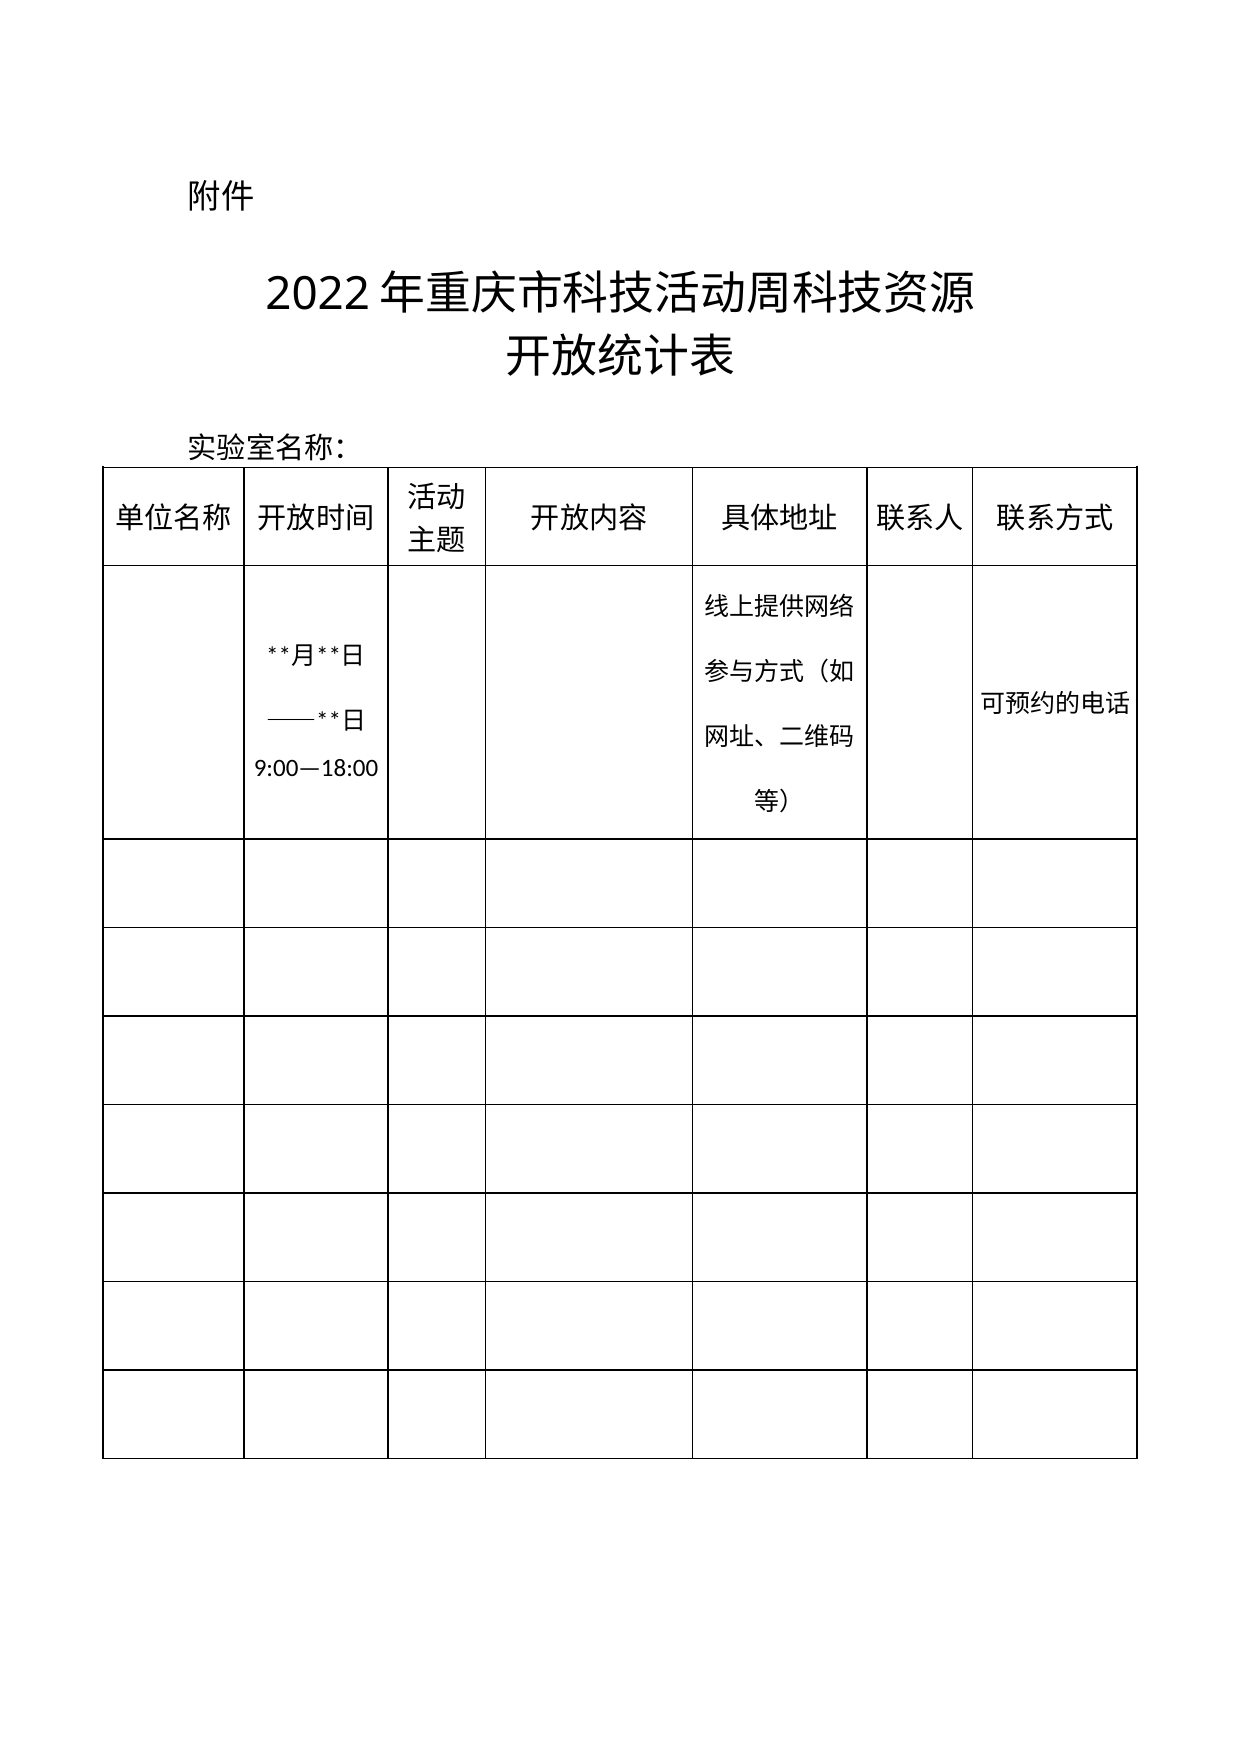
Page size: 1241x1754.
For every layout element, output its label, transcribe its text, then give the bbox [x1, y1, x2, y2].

table_cell [245, 928, 387, 1015]
table_cell [389, 1017, 485, 1103]
table_cell [245, 1017, 387, 1103]
table_cell [389, 1282, 485, 1369]
table_cell **月**日——**日 9:00—18:00 [245, 566, 387, 838]
table_cell [868, 1282, 972, 1369]
table_cell [973, 1371, 1136, 1458]
table_cell [389, 928, 485, 1015]
table_cell [868, 566, 972, 838]
table_cell [693, 1194, 866, 1281]
table_cell [486, 566, 692, 838]
table_cell [104, 1282, 243, 1369]
table_cell [693, 928, 866, 1015]
table_cell [973, 1017, 1136, 1103]
table_cell [693, 1105, 866, 1192]
table_cell [245, 1371, 387, 1458]
table_cell [486, 1017, 692, 1103]
text 2022年重庆市科技活动周科技资源 [187, 259, 1053, 322]
table_header 联系人 [868, 468, 972, 564]
table_cell [104, 840, 243, 926]
table_cell [693, 1282, 866, 1369]
table_header 单位名称 [104, 468, 243, 564]
table_cell [104, 1017, 243, 1103]
table_header 开放时间 [245, 468, 387, 564]
table_header 活动主题 [389, 468, 485, 564]
table_header 开放内容 [486, 468, 692, 564]
table_header 具体地址 [693, 468, 866, 564]
table_cell 可预约的电话 [973, 566, 1136, 838]
table_cell [868, 1105, 972, 1192]
table_cell [868, 1017, 972, 1103]
table_cell [868, 1194, 972, 1281]
table_cell [868, 928, 972, 1015]
table_cell [104, 566, 243, 838]
table_cell [973, 1282, 1136, 1369]
table_cell [389, 566, 485, 838]
table_header 联系方式 [973, 468, 1136, 564]
table_cell [245, 1105, 387, 1192]
table_cell [104, 1194, 243, 1281]
table_cell [868, 1371, 972, 1458]
table_cell [693, 1017, 866, 1103]
table_cell [973, 928, 1136, 1015]
table_cell [486, 928, 692, 1015]
table_cell [104, 1105, 243, 1192]
text 开放统计表 [187, 322, 1053, 384]
table_cell [389, 840, 485, 926]
table_cell [104, 1371, 243, 1458]
table_cell [973, 1105, 1136, 1192]
table_cell [693, 840, 866, 926]
table_cell [486, 1105, 692, 1192]
table_cell 线上提供网络参与方式（如网址、二维码等） [693, 566, 866, 838]
table_cell [486, 1371, 692, 1458]
table_cell [389, 1105, 485, 1192]
table_cell [245, 1282, 387, 1369]
table_cell [973, 840, 1136, 926]
text 实验室名称： [187, 424, 1053, 466]
text 附件 [187, 162, 1053, 227]
table_cell [245, 1194, 387, 1281]
table_cell [389, 1194, 485, 1281]
table_cell [693, 1371, 866, 1458]
table_cell [868, 840, 972, 926]
table_cell [486, 1194, 692, 1281]
table_cell [486, 840, 692, 926]
table_cell [486, 1282, 692, 1369]
table_cell [104, 928, 243, 1015]
table_cell [245, 840, 387, 926]
table_cell [389, 1371, 485, 1458]
table_cell [973, 1194, 1136, 1281]
